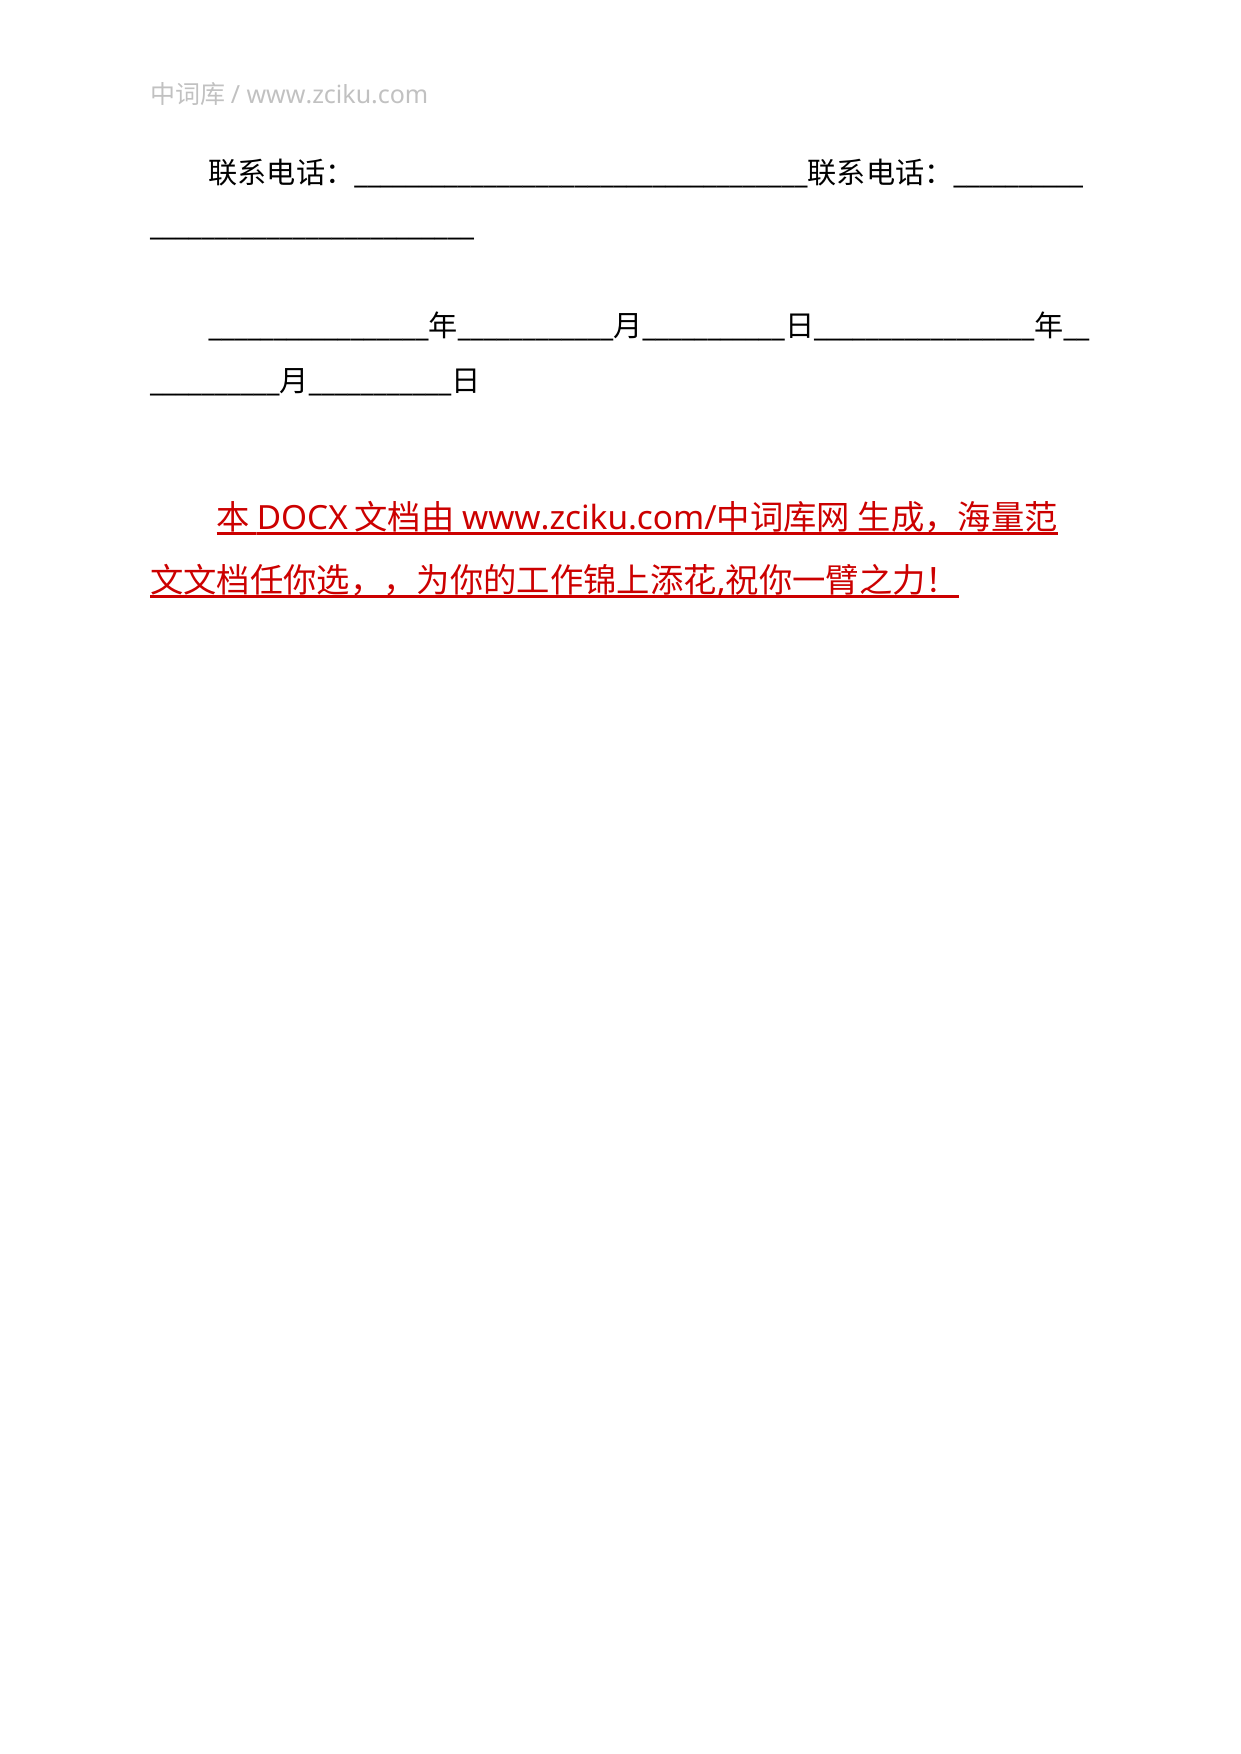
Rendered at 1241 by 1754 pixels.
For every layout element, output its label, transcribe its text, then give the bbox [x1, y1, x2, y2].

text 联系电话：___________________________________联系电话：___________________________________ [150, 150, 1090, 244]
text 本DOCX文档由 www.zciku.com/中词库网 生成，海量范文文档任你选，，为你的工作锦上添花,祝你一臂之力！ [150, 491, 1090, 602]
text _________________年____________月___________日_________________年____________月___________日 [150, 303, 1090, 400]
